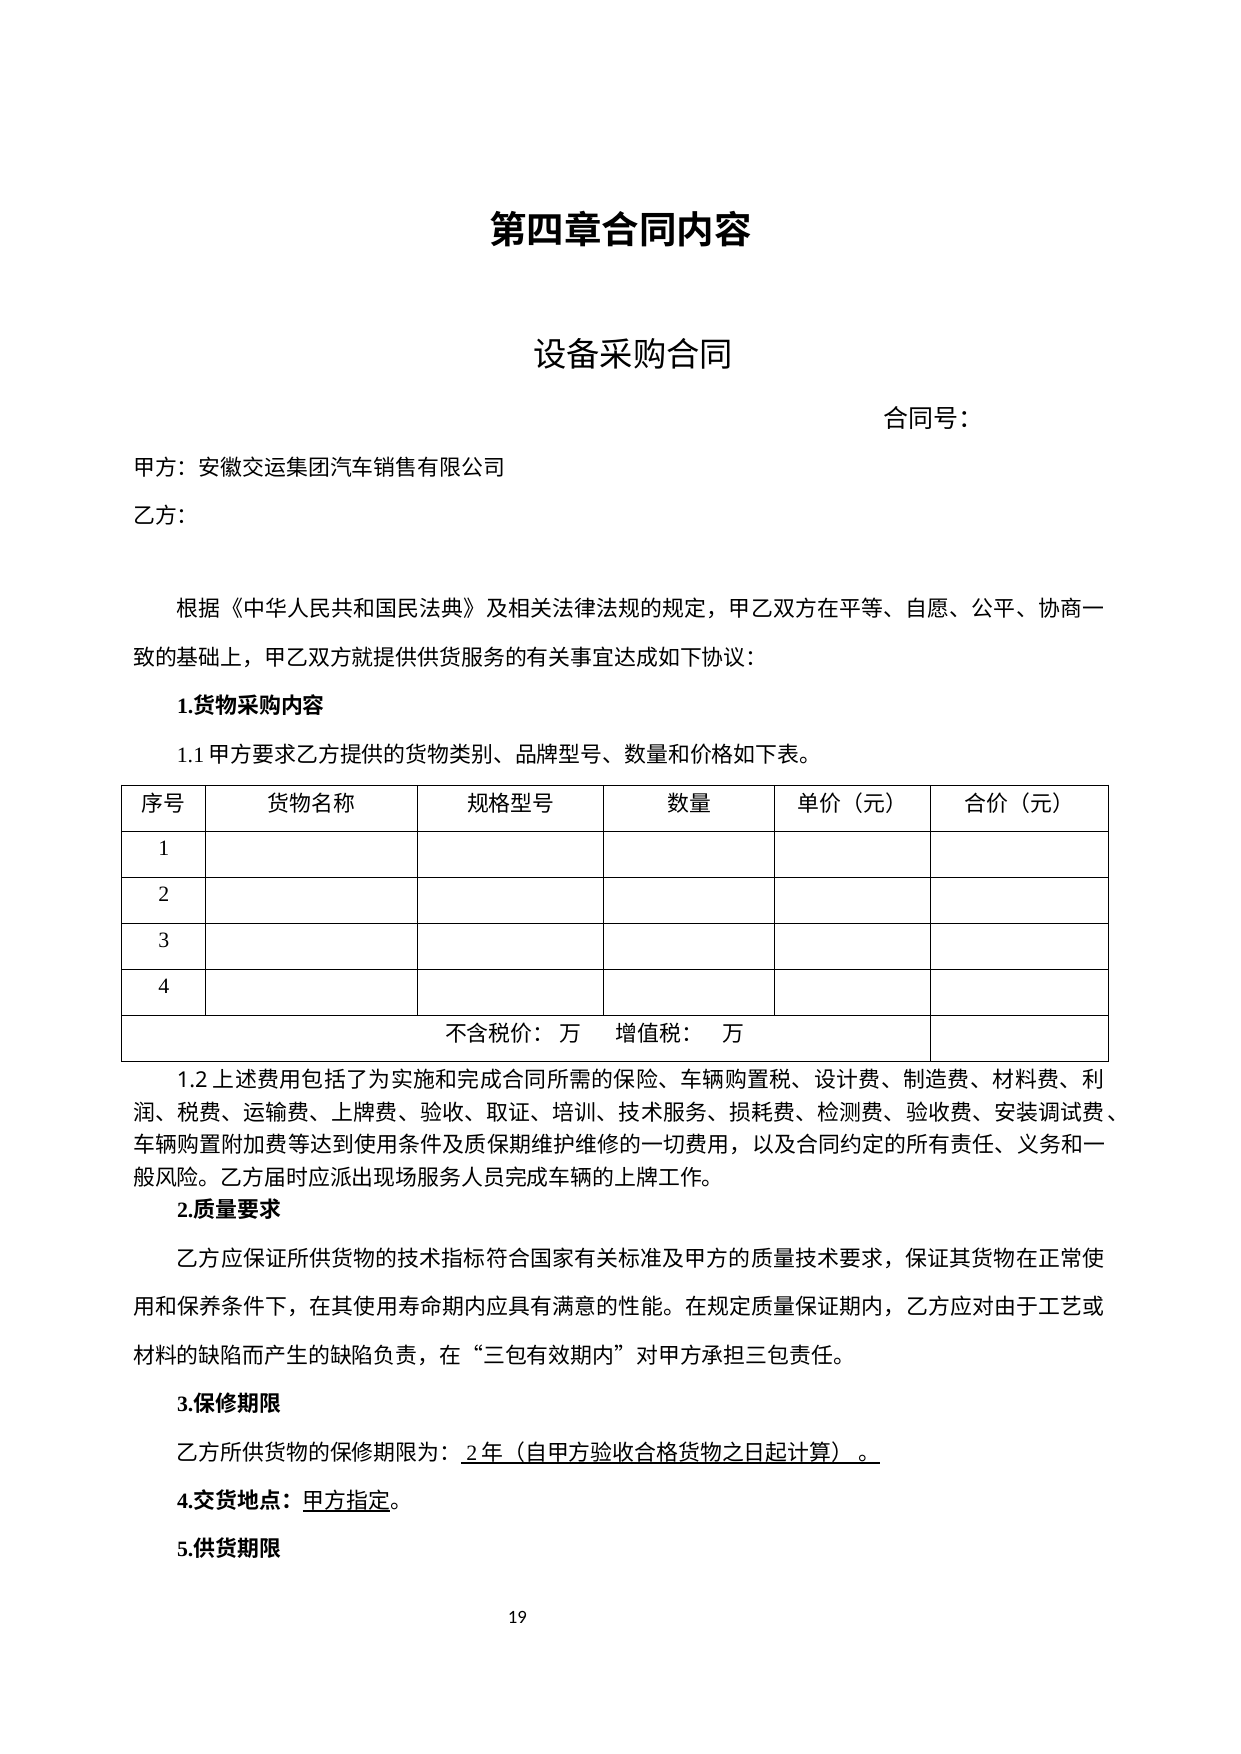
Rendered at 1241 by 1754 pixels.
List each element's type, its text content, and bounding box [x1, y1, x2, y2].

table_cell [775, 878, 930, 923]
text 根据《中华人民共和国民法典》及相关法律法规的规定，甲乙双方在平等、自愿、公平、协商一致的基础上，甲乙双方就提供供货服务的有关事宜达成如下协议： [133, 591, 1107, 672]
text 乙方： [133, 497, 1107, 530]
table_cell [775, 970, 930, 1015]
table_cell [418, 878, 603, 923]
table_cell [931, 1016, 1108, 1061]
table_cell [775, 832, 930, 877]
table_cell 4 [122, 970, 205, 1015]
table_cell [931, 878, 1108, 923]
table_cell [418, 924, 603, 969]
table_header 序号 [122, 786, 205, 831]
text 乙方所供货物的保修期限为： 2年（自甲方验收合格货物之日起计算） 。 [133, 1434, 1107, 1467]
text 5.供货期限 [133, 1531, 1107, 1563]
table_cell 3 [122, 924, 205, 969]
table_cell [604, 832, 774, 877]
text 设备采购合同 [133, 319, 1107, 384]
text 4.交货地点：甲方指定。 [133, 1483, 1107, 1515]
text 1.1甲方要求乙方提供的货物类别、品牌型号、数量和价格如下表。 [133, 736, 1107, 769]
table_cell [775, 924, 930, 969]
text 1.2上述费用包括了为实施和完成合同所需的保险、车辆购置税、设计费、制造费、材料费、利润、税费、运输费、上牌费、验收、取证、培训、技术服务、损耗费、检测费、验收费、安装调试费、车辆购置附加费等达到使用条件及质保期维护维修的一切费用，以及合同约定的所有责任、义务和一般风险。乙方届时应派出现场服务人员完成车辆的上牌工作。 [133, 1062, 1107, 1192]
table_header 数量 [604, 786, 774, 831]
table_cell [418, 970, 603, 1015]
text 甲方：安徽交运集团汽车销售有限公司 [133, 449, 1107, 482]
table_cell [206, 970, 417, 1015]
text 2.质量要求 [133, 1192, 1107, 1224]
table_header 合价（元） [931, 786, 1108, 831]
table_header 规格型号 [418, 786, 603, 831]
table_cell [931, 924, 1108, 969]
text 3.保修期限 [133, 1386, 1107, 1418]
table_cell [206, 878, 417, 923]
table_cell [206, 924, 417, 969]
table_cell 1 [122, 832, 205, 877]
table_cell [418, 832, 603, 877]
text 1.货物采购内容 [133, 688, 1107, 720]
table_cell [931, 970, 1108, 1015]
table_cell 2 [122, 878, 205, 923]
subtitle 第四章合同内容 [133, 194, 1107, 259]
table_header 货物名称 [206, 786, 417, 831]
table_header 单价（元） [775, 786, 930, 831]
table_cell [604, 970, 774, 1015]
table_cell [604, 924, 774, 969]
text 合同号： [133, 384, 1107, 449]
table_cell 不含税价： 万 增值税： 万 [122, 1016, 930, 1061]
table_cell [604, 878, 774, 923]
text 乙方应保证所供货物的技术指标符合国家有关标准及甲方的质量技术要求，保证其货物在正常使用和保养条件下，在其使用寿命期内应具有满意的性能。在规定质量保证期内，乙方应对由于工艺或材料的缺陷而产生的缺陷负责，在“三包有效期内”对甲方承担三包责任。 [133, 1240, 1107, 1370]
table_cell [931, 832, 1108, 877]
table_cell [206, 832, 417, 877]
